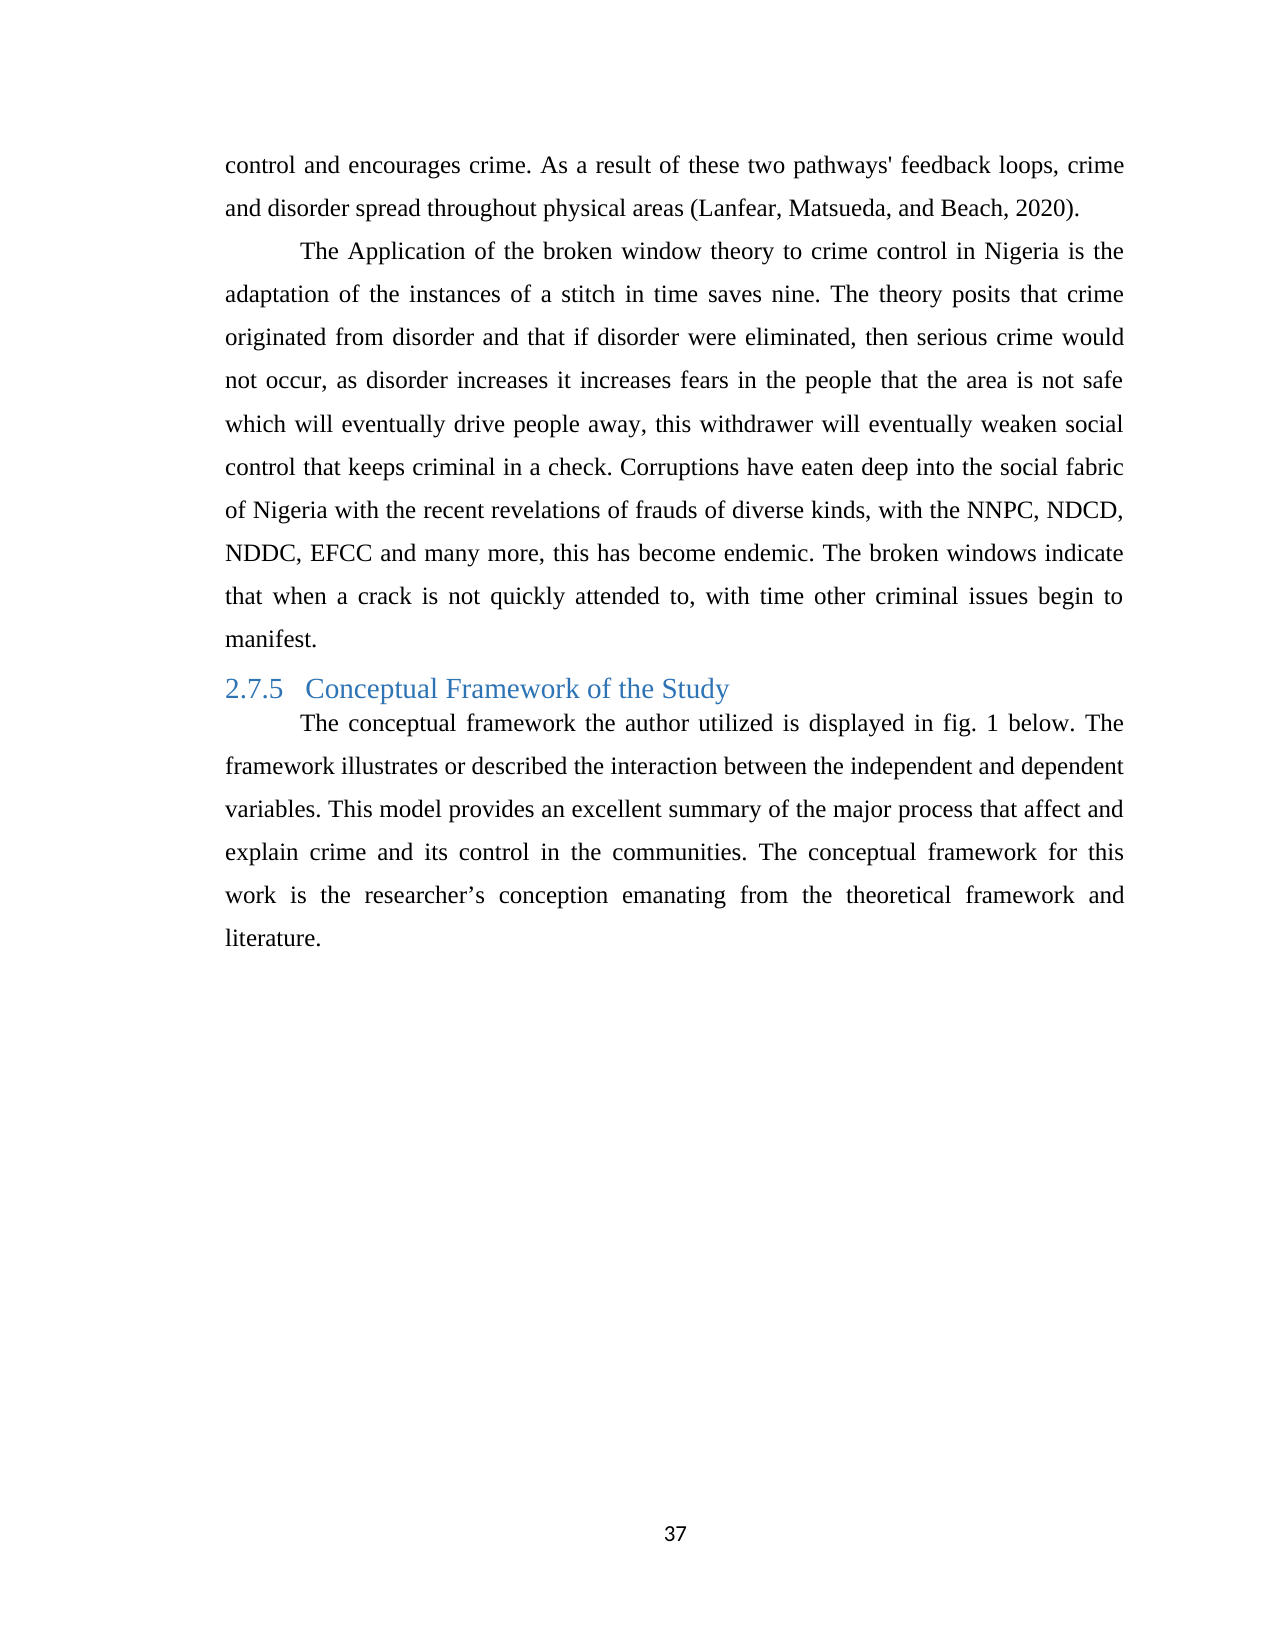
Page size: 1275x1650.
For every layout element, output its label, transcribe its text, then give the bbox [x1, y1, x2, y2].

text The Application of the broken window theory to crime control in Nigeria is the adaptation of the instances of a stitch in time saves nine. The theory posits that crime originated from disorder and that if disorder were eliminated, then serious crime would not occur, as disorder increases it increases fears in the people that the area is not safe which will eventually drive people away, this withdrawer will eventually weaken social control that keeps criminal in a check. Corruptions have eaten deep into the social fabric of Nigeria with the recent revelations of frauds of diverse kinds, with the NNPC, NDCD, NDDC, EFCC and many more, this has become endemic. The broken windows indicate that when a crack is not quickly attended to, with time other criminal issues begin to manifest. [225, 236, 1125, 653]
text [225, 150, 1125, 222]
subtitle 2.7.5 Conceptual Framework of the Study [225, 672, 1125, 705]
text The conceptual framework the author utilized is displayed in fig. 1 below. The framework illustrates or described the interaction between the independent and dependent variables. This model provides an excellent summary of the major process that affect and explain crime and its control in the communities. The conceptual framework for this work is the researcher’s conception emanating from the theoretical framework and literature. [225, 708, 1125, 952]
